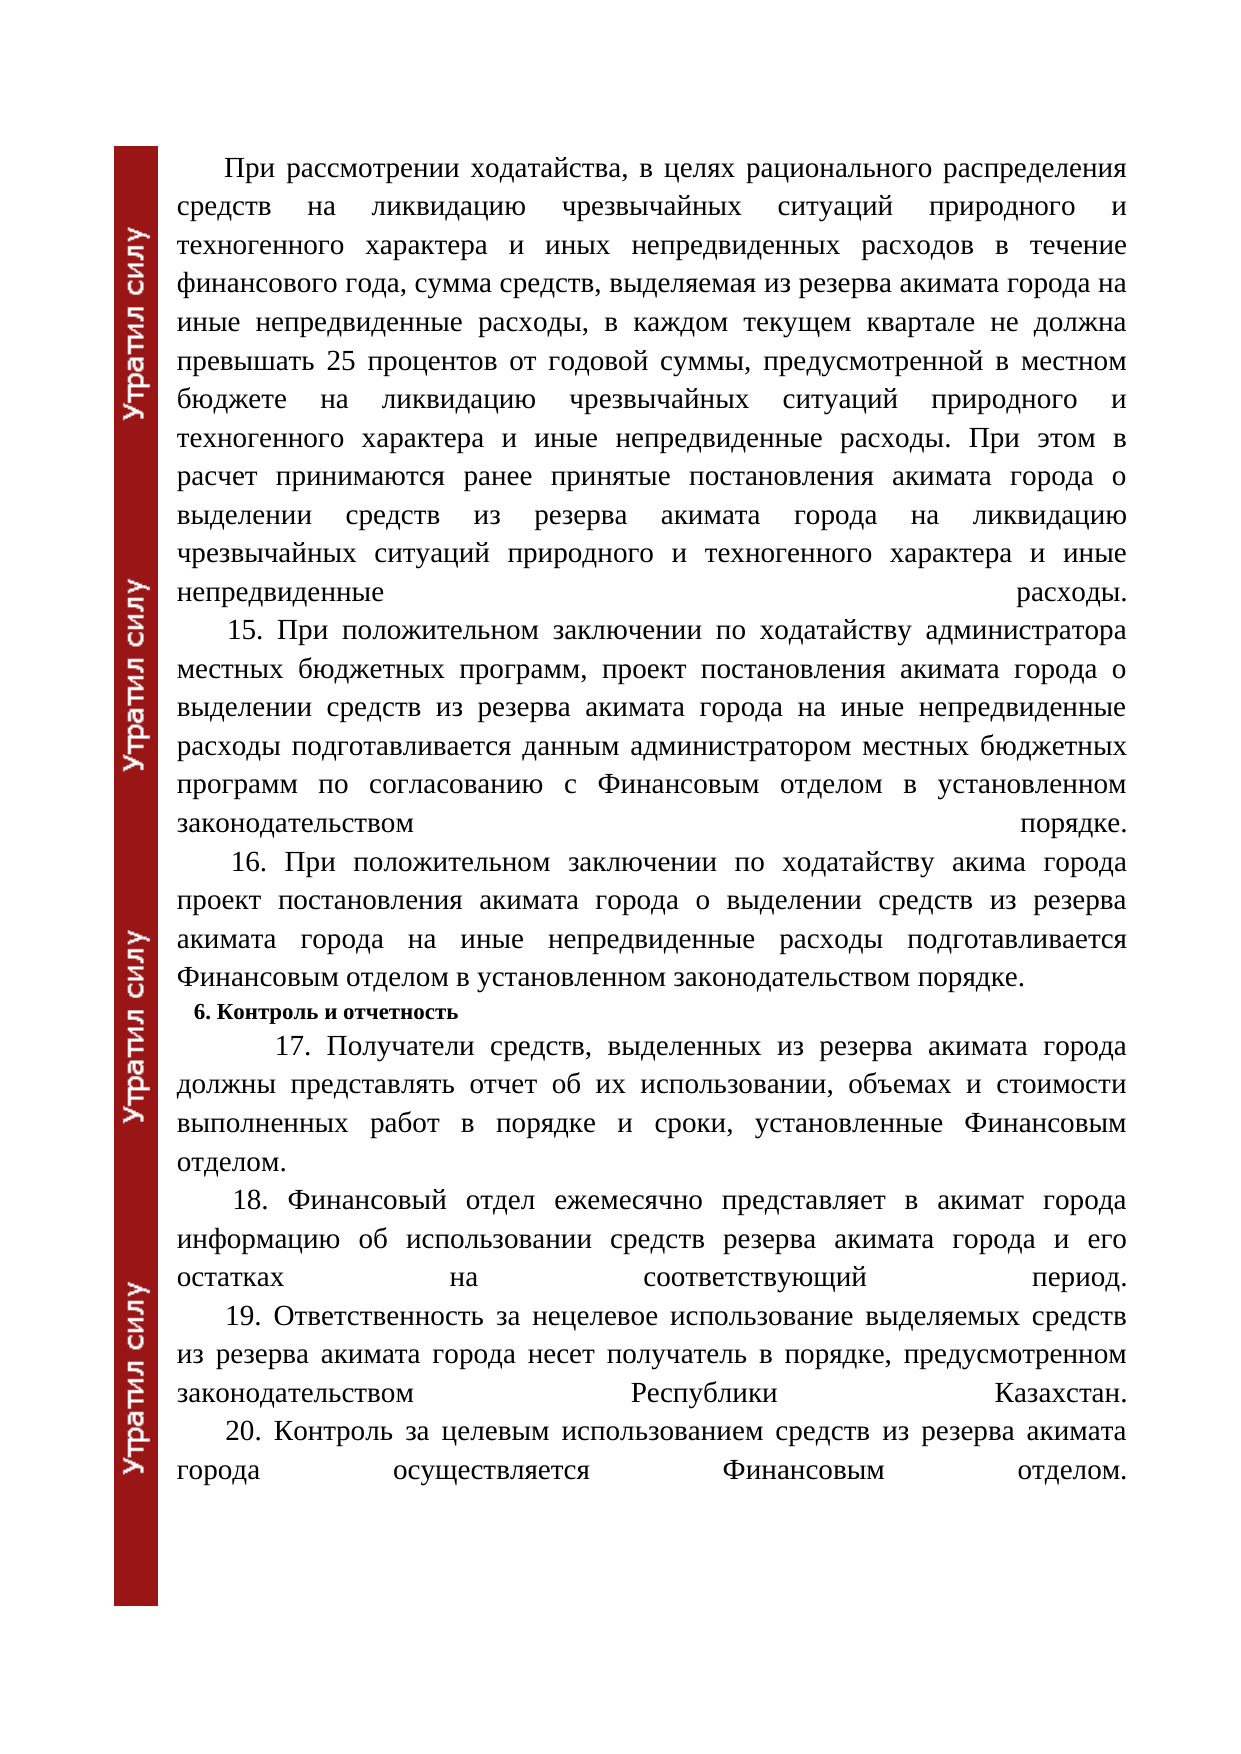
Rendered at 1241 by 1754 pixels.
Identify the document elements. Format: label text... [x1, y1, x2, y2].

picture [114, 1024, 158, 1028]
picture [114, 146, 158, 150]
text 6. Контроль и отчетность [112, 998, 1128, 1024]
text 17. Получатели средств, выделенных из резерва акимата города должны представлять отчет об их использовании, объемах и стоимости выполненных работ в порядке и сроки, установленные Финансовым отделом. 18. Финансовый отдел ежемесячно представляет в акимат города информацию об использовании средств резерва акимата города и его остатках на соответствующий период. 19. Ответственность за нецелевое использование выделяемых средств из резерва акимата города несет получатель в порядке, предусмотренном законодательством Республики Казахстан. 20. Контроль за целевым использованием средств из резерва акимата города осуществляется Финансовым отделом. [112, 1028, 1128, 1524]
picture [114, 1524, 158, 1606]
picture [114, 993, 158, 998]
